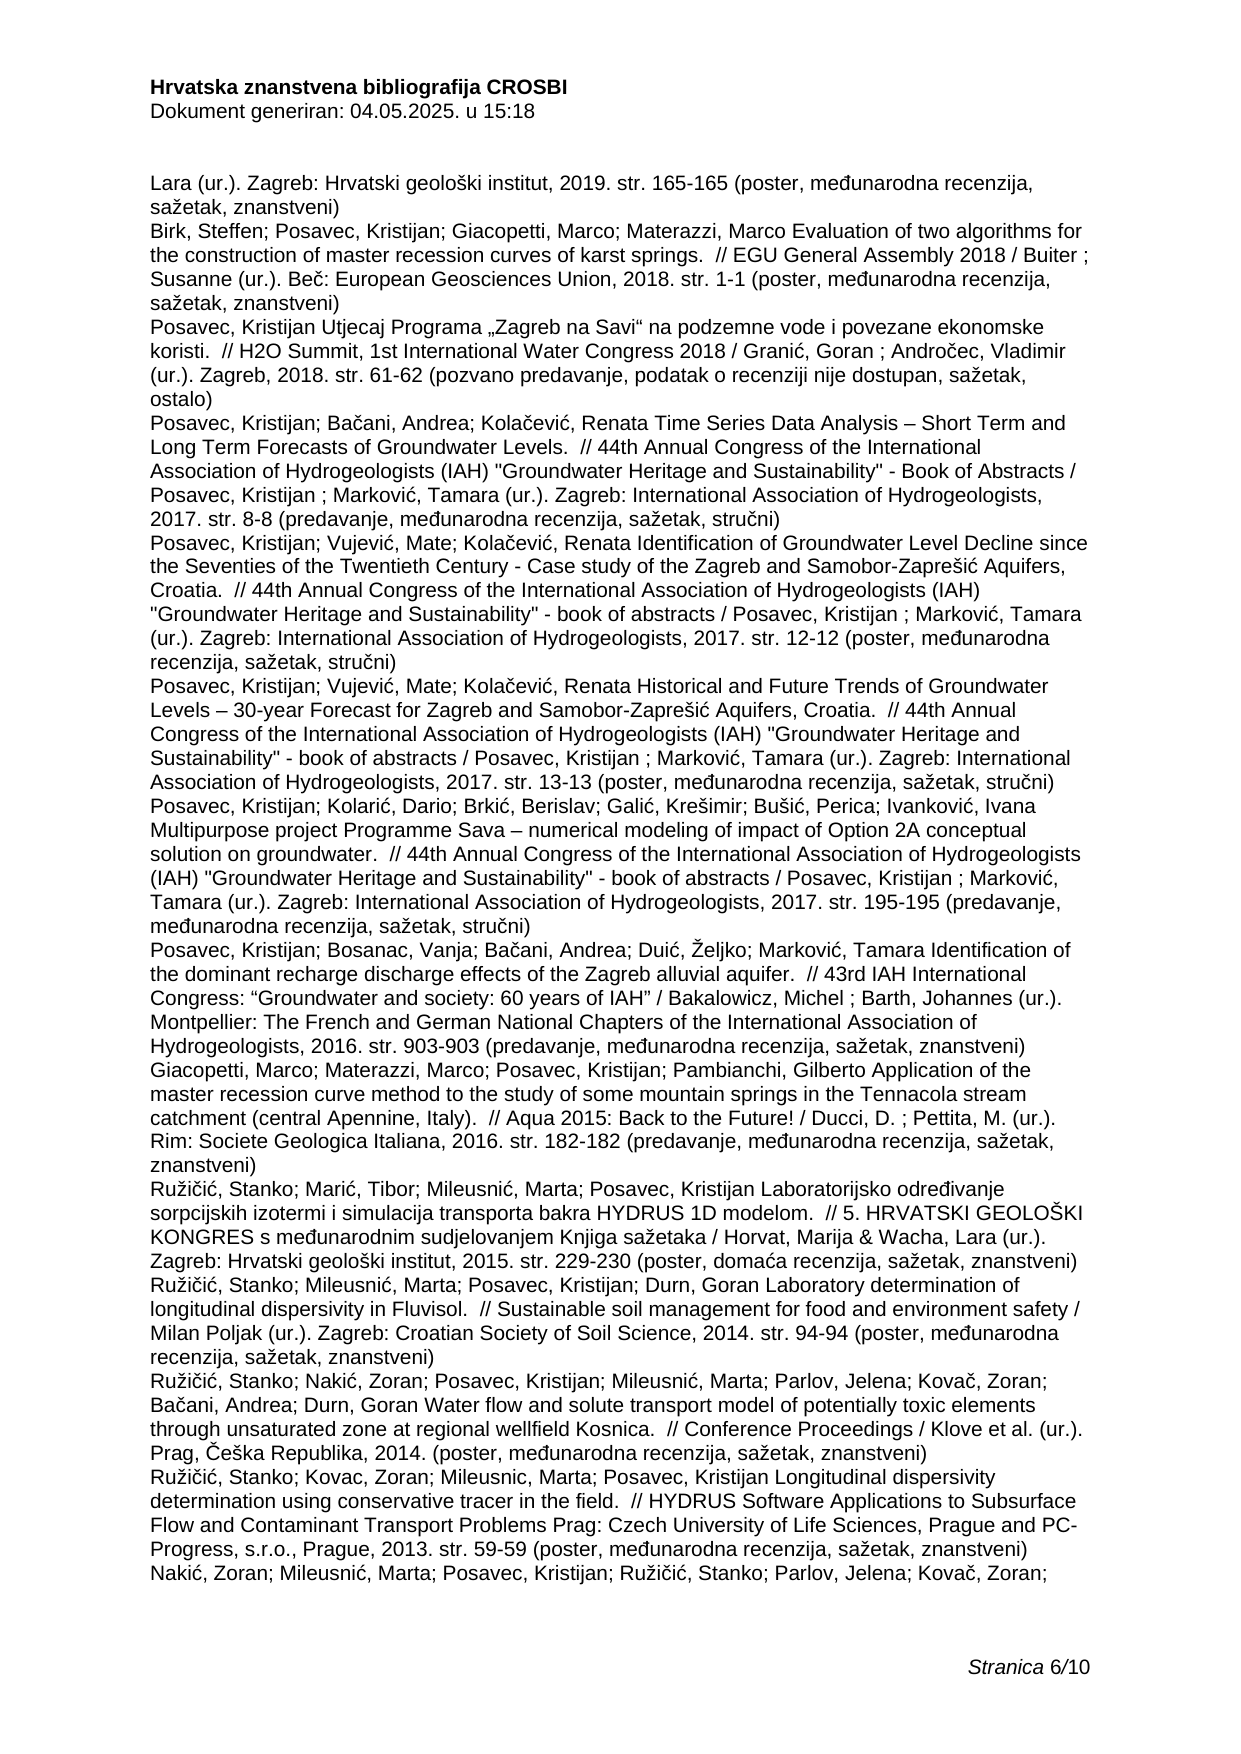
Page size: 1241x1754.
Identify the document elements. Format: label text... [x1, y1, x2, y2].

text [150, 1561, 1090, 1584]
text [150, 171, 1090, 219]
text Ružičić, Stanko; Nakić, Zoran; Posavec, Kristijan; Mileusnić, Marta; Parlov, Jelena; Kovač, Zoran; Bačani, Andrea; Durn, Goran [150, 1369, 1090, 1465]
text Birk, Steffen; Posavec, Kristijan; Giacopetti, Marco; Materazzi, Marco [150, 219, 1090, 315]
text Ružičić, Stanko; Kovac, Zoran; Mileusnic, Marta; Posavec, Kristijan [150, 1465, 1090, 1561]
text Posavec, Kristijan; Bosanac, Vanja; Bačani, Andrea; Duić, Željko; Marković, Tamara [150, 938, 1090, 1057]
text Posavec, Kristijan; Kolarić, Dario; Brkić, Berislav; Galić, Krešimir; Bušić, Perica; Ivanković, Ivana [150, 794, 1090, 938]
text Posavec, Kristijan; Bačani, Andrea; Kolačević, Renata [150, 411, 1090, 530]
text Giacopetti, Marco; Materazzi, Marco; Posavec, Kristijan; Pambianchi, Gilberto [150, 1057, 1090, 1177]
text Posavec, Kristijan [150, 315, 1090, 411]
text Ružičić, Stanko; Mileusnić, Marta; Posavec, Kristijan; Durn, Goran [150, 1273, 1090, 1369]
text Ružičić, Stanko; Marić, Tibor; Mileusnić, Marta; Posavec, Kristijan [150, 1177, 1090, 1273]
text Posavec, Kristijan; Vujević, Mate; Kolačević, Renata [150, 674, 1090, 794]
text Posavec, Kristijan; Vujević, Mate; Kolačević, Renata [150, 530, 1090, 674]
